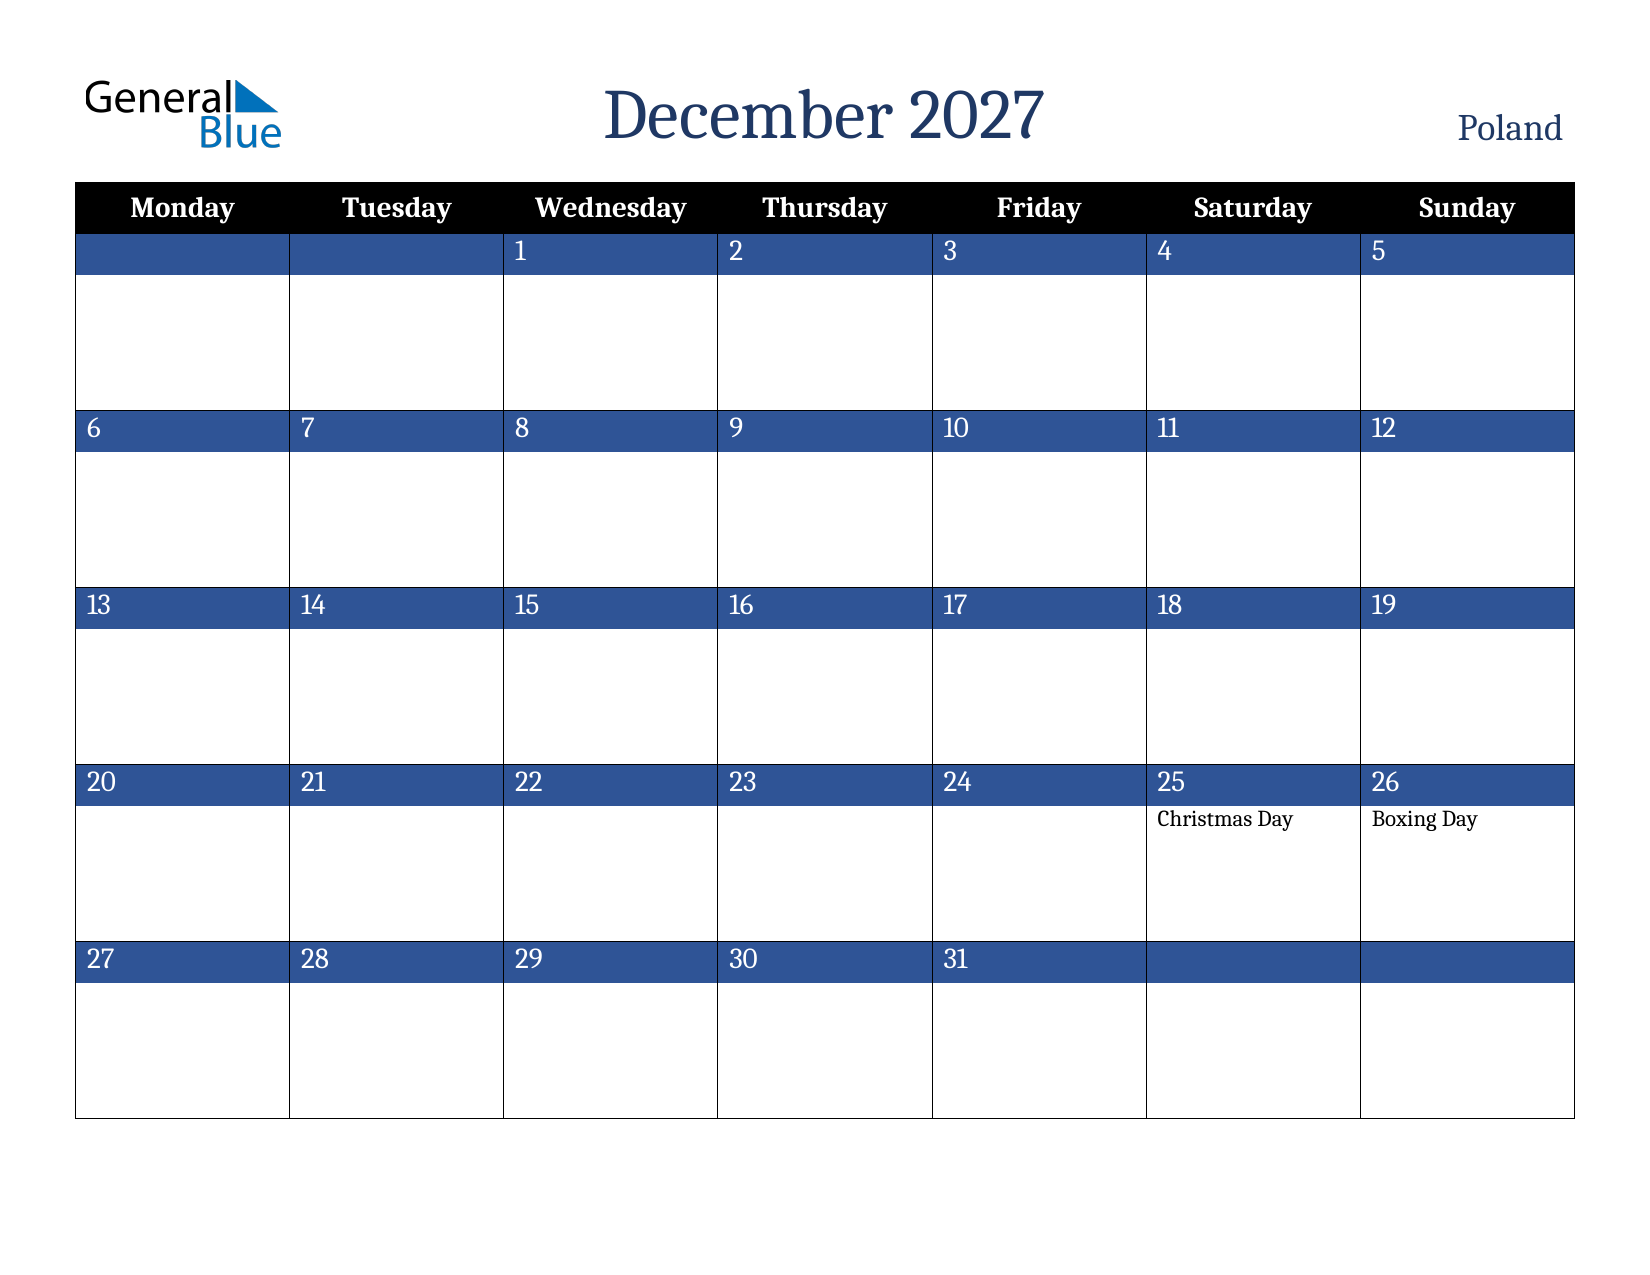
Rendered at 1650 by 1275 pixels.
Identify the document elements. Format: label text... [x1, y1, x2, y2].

table_cell [76, 983, 289, 1118]
table_cell 27 [76, 942, 289, 983]
table_cell [718, 452, 932, 587]
table_cell [76, 275, 289, 410]
table_cell [290, 806, 503, 941]
table_cell [290, 452, 503, 587]
table_cell [504, 275, 717, 410]
table_cell 1 [504, 234, 717, 275]
table_cell 10 [933, 411, 1146, 452]
table_cell Monday [76, 183, 289, 233]
table_cell Sunday [1361, 183, 1574, 233]
table_cell [504, 983, 717, 1118]
table_header [76, 75, 503, 182]
table_cell [933, 806, 1146, 941]
table_cell [1147, 983, 1360, 1118]
table_header December 2027 [504, 75, 1146, 182]
table_header Poland [1146, 75, 1574, 182]
table_cell 14 [290, 588, 503, 629]
table_cell 16 [718, 588, 932, 629]
table_cell 25 [1147, 765, 1360, 806]
table_cell 5 [1361, 234, 1574, 275]
table_cell 30 [718, 942, 932, 983]
table_cell [1147, 452, 1360, 587]
picture [86, 80, 281, 148]
table_cell [718, 275, 932, 410]
table_cell 15 [504, 588, 717, 629]
table_cell 22 [504, 765, 717, 806]
table_cell [76, 629, 289, 764]
table_cell [76, 806, 289, 941]
table_cell 11 [1147, 411, 1360, 452]
table_cell 7 [290, 411, 503, 452]
table_cell Saturday [1147, 183, 1360, 233]
table_cell [718, 806, 932, 941]
table_cell 18 [1147, 588, 1360, 629]
table_cell [1361, 275, 1574, 410]
table_cell Christmas Day [1147, 806, 1360, 941]
table_cell [1147, 942, 1360, 983]
table_cell 9 [718, 411, 932, 452]
table_cell [290, 234, 503, 275]
table_cell [933, 275, 1146, 410]
table_cell [290, 983, 503, 1118]
table_cell 28 [290, 942, 503, 983]
table_cell 17 [933, 588, 1146, 629]
table_cell 29 [504, 942, 717, 983]
table_cell [76, 452, 289, 587]
table_cell 6 [76, 411, 289, 452]
table_cell Boxing Day [1361, 806, 1574, 941]
table_cell [1147, 275, 1360, 410]
table_cell [1147, 629, 1360, 764]
table_cell 3 [933, 234, 1146, 275]
table_cell [718, 629, 932, 764]
table_cell [504, 806, 717, 941]
table_cell 24 [933, 765, 1146, 806]
table_cell 13 [76, 588, 289, 629]
table_cell 20 [76, 765, 289, 806]
table_cell 2 [718, 234, 932, 275]
table_cell 19 [1361, 588, 1574, 629]
table_cell Friday [933, 183, 1146, 233]
table_cell [504, 452, 717, 587]
table_cell [504, 629, 717, 764]
table_cell Wednesday [504, 183, 717, 233]
table_cell 12 [1361, 411, 1574, 452]
table_cell [290, 275, 503, 410]
table_cell [76, 234, 289, 275]
table_cell [933, 452, 1146, 587]
table_cell 8 [504, 411, 717, 452]
table_cell [718, 983, 932, 1118]
table_cell [933, 983, 1146, 1118]
table_cell [1361, 942, 1574, 983]
table_cell Tuesday [290, 183, 503, 233]
table_cell Thursday [718, 183, 932, 233]
table_cell [933, 629, 1146, 764]
table_cell 23 [718, 765, 932, 806]
table_cell 26 [1361, 765, 1574, 806]
table_cell [1361, 629, 1574, 764]
table_cell [1361, 452, 1574, 587]
table_cell [1361, 983, 1574, 1118]
table_cell 31 [933, 942, 1146, 983]
table_cell 21 [290, 765, 503, 806]
table_cell [290, 629, 503, 764]
table_cell 4 [1147, 234, 1360, 275]
